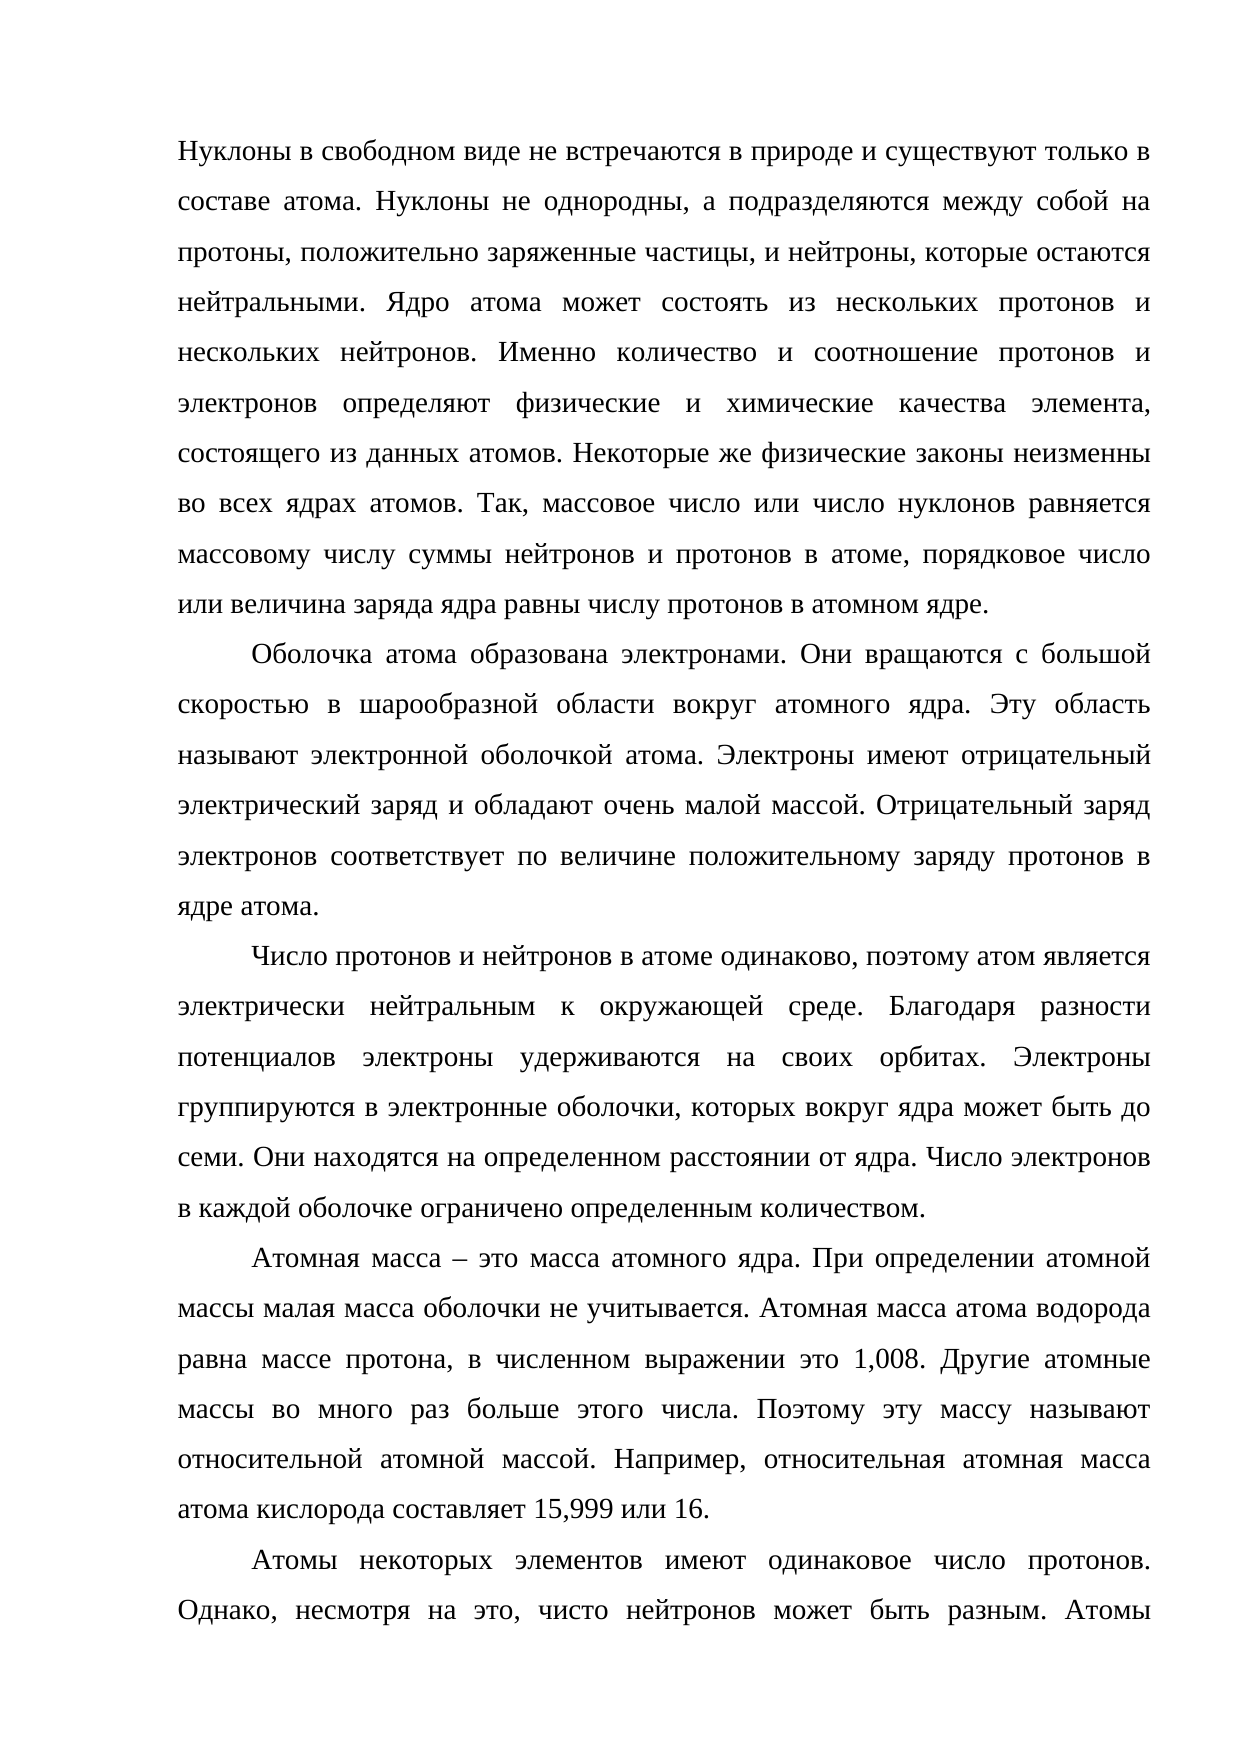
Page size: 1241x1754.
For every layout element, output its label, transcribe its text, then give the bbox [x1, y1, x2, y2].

text Атомная масса – это масса атомного ядра. При определении атомной массы малая масса оболочки не учитывается. Атомная масса атома водорода равна массе протона, в численном выражении это 1,008. Другие атомные массы во много раз больше этого числа. Поэтому эту массу называют относительной атомной массой. Например, относительная атомная масса атома кислорода составляет 15,999 или 16. [177, 1240, 1152, 1525]
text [177, 1542, 1152, 1626]
text Оболочка атома образована электронами. Они вращаются с большой скоростью в шарообразной области вокруг атомного ядра. Эту область называют электронной оболочкой атома. Электроны имеют отрицательный электрический заряд и обладают очень малой массой. Отрицательный заряд электронов соответствует по величине положительному заряду протонов в ядре атома. [177, 636, 1152, 921]
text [177, 133, 1152, 619]
text Число протонов и нейтронов в атоме одинаково, поэтому атом является электрически нейтральным к окружающей среде. Благодаря разности потенциалов электроны удерживаются на своих орбитах. Электроны группируются в электронные оболочки, которых вокруг ядра может быть до семи. Они находятся на определенном расстоянии от ядра. Число электронов в каждой оболочке ограничено определенным количеством. [177, 938, 1152, 1223]
